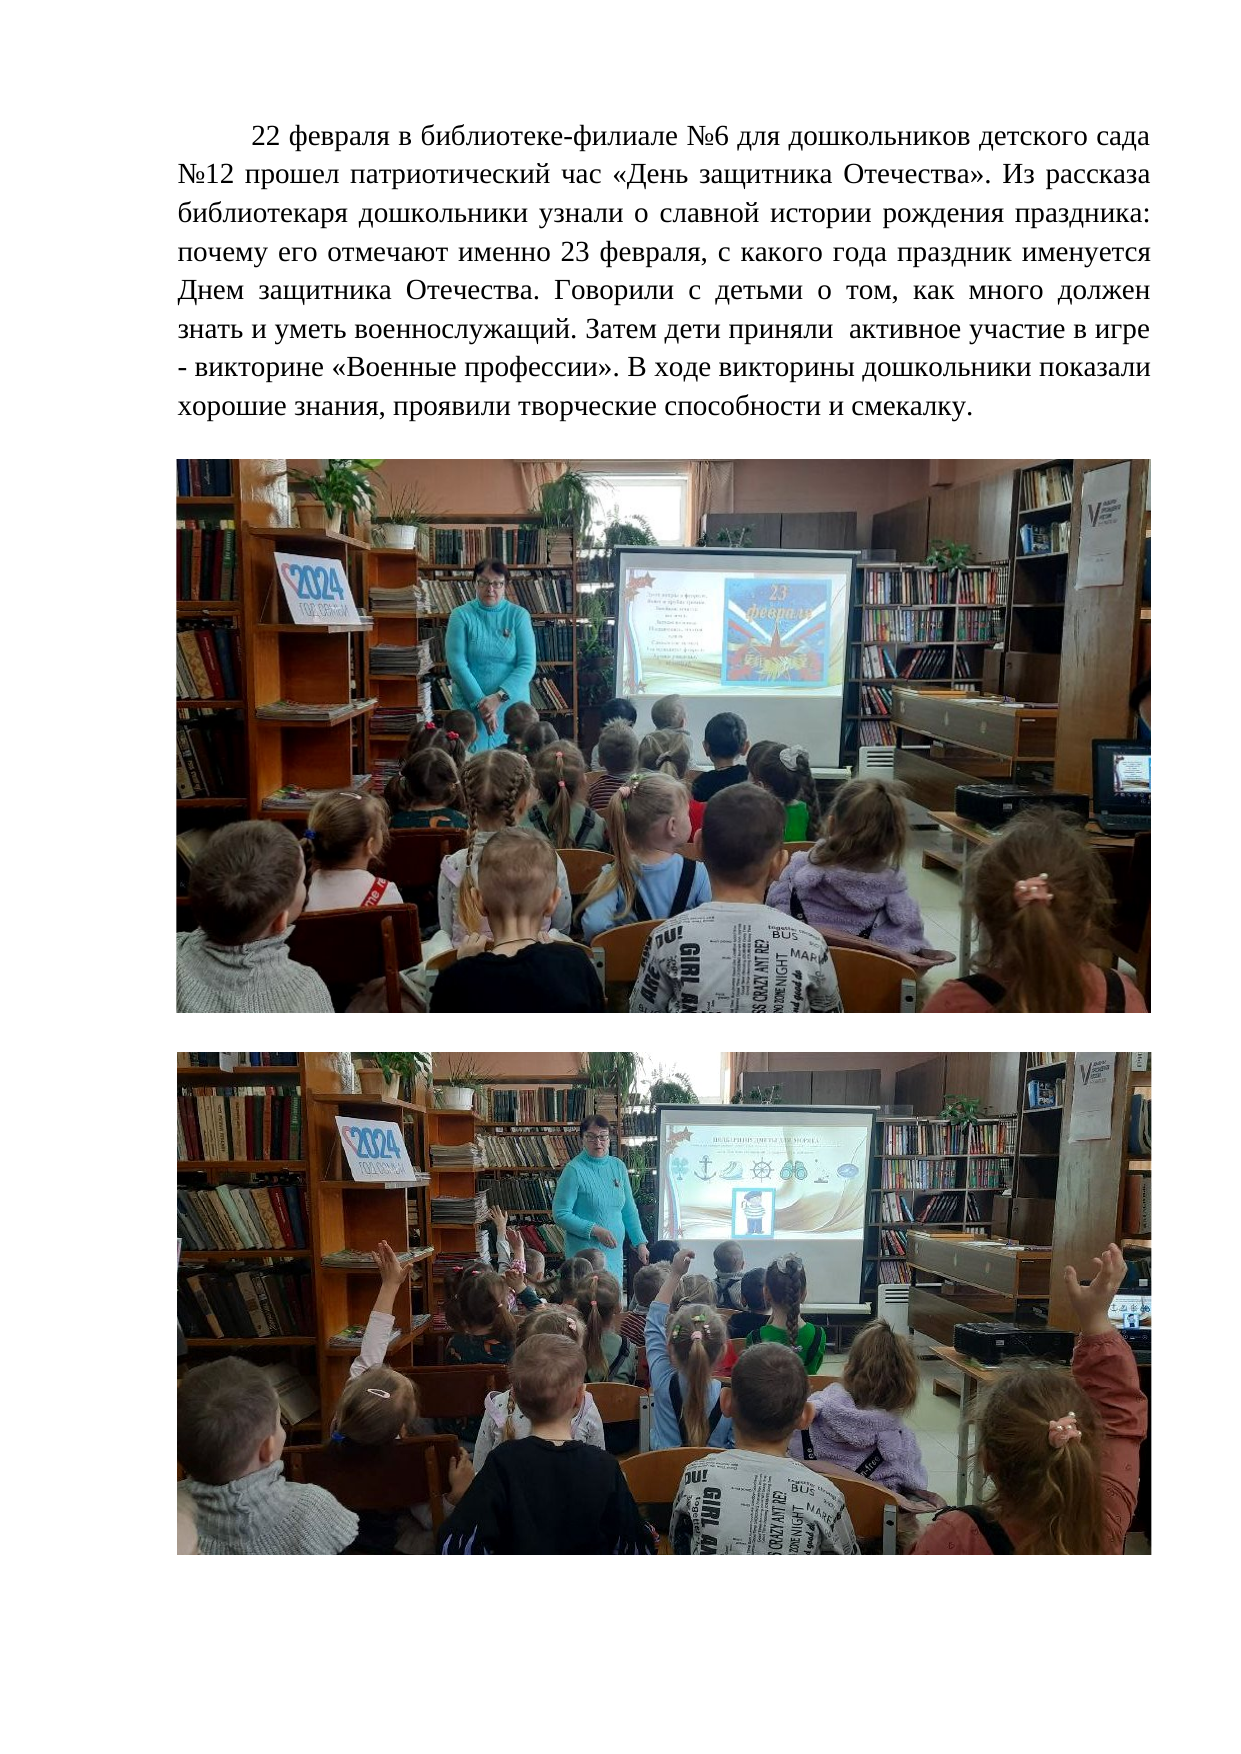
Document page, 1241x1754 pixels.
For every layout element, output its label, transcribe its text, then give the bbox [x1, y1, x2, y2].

text 22 февраля в библиотеке-филиале №6 для дошкольников детского сада №12 прошел патриотический час «День защитника Отечества». Из рассказа библиотекаря дошкольники узнали о славной истории рождения праздника: почему его отмечают именно 23 февраля, с какого года праздник именуется Днем защитника Отечества. Говорили с детьми о том, как много должен знать и уметь военнослужащий. Затем дети приняли активное участие в игре - викторине «Военные профессии». В ходе викторины дошкольники показали хорошие знания, проявили творческие способности и смекалку. [177, 118, 1152, 421]
picture [177, 1052, 1152, 1555]
picture [176, 459, 1151, 1013]
